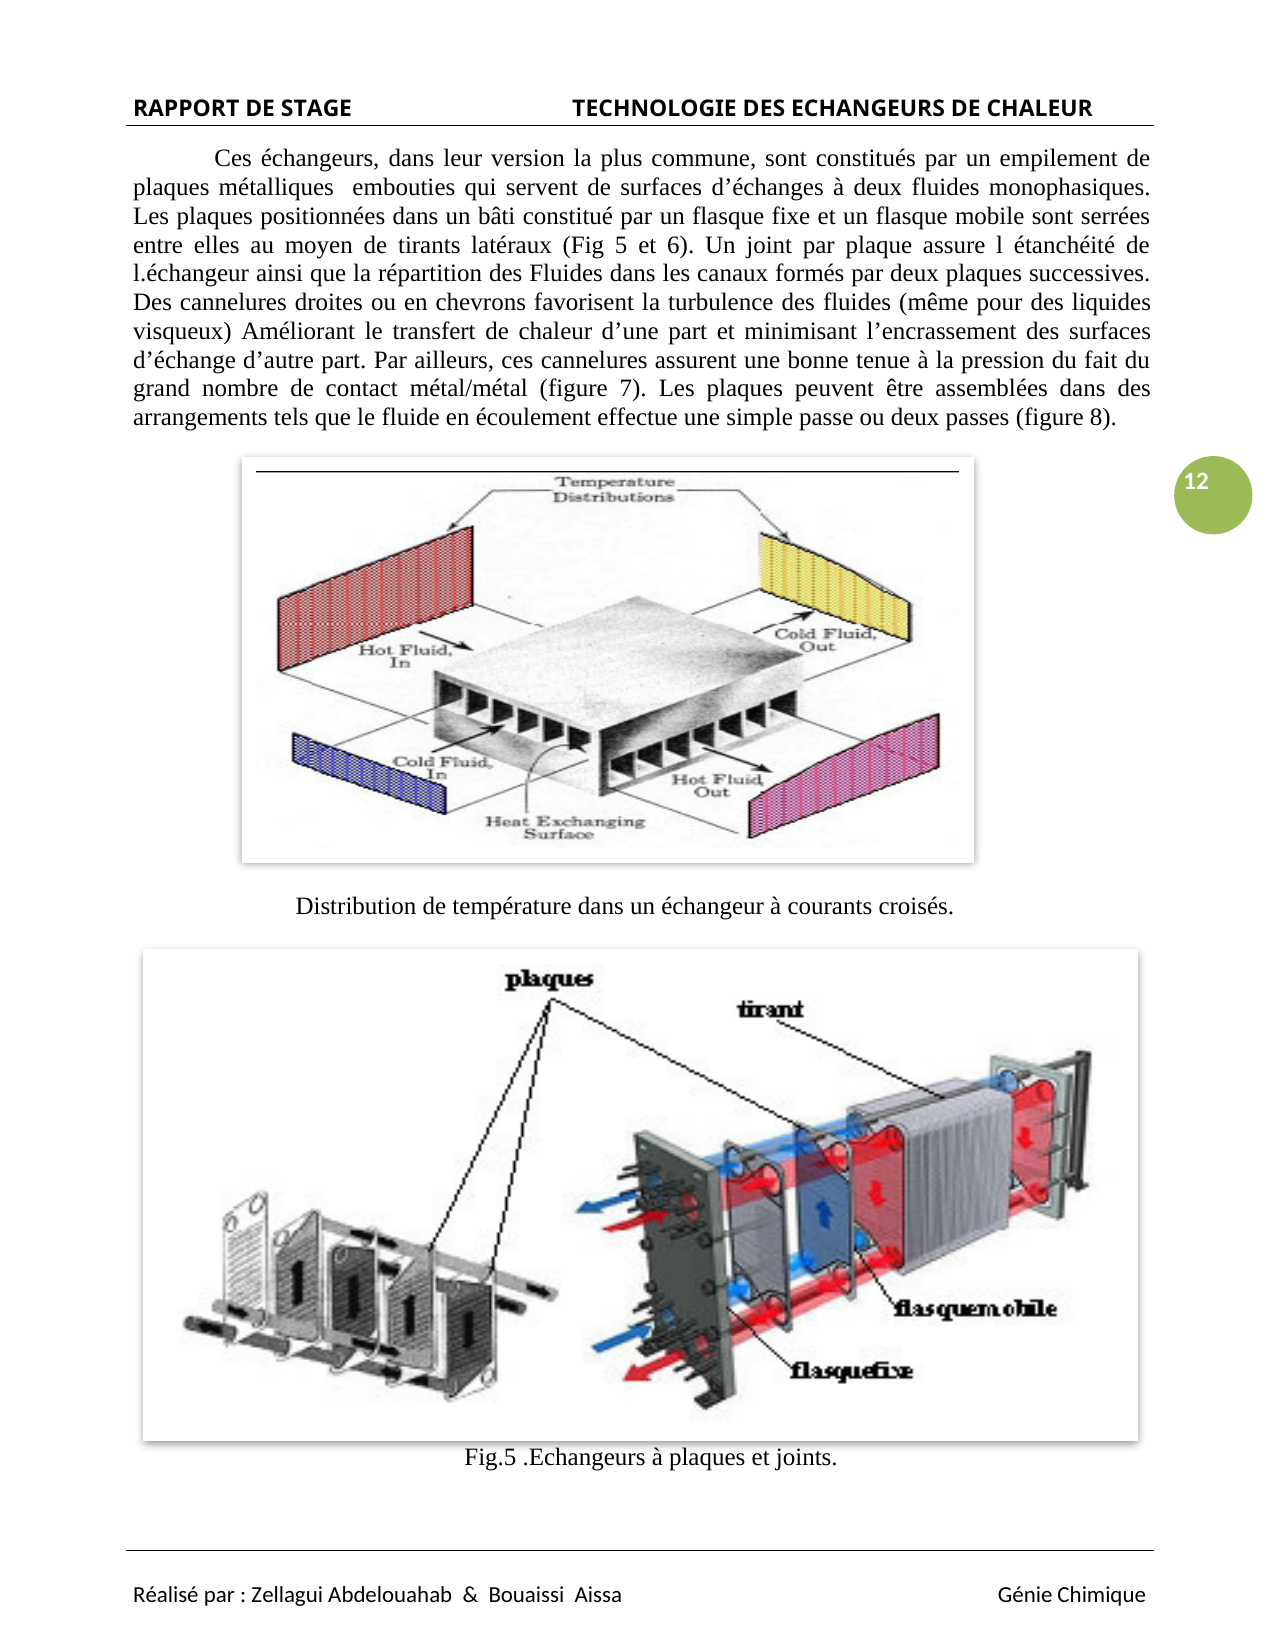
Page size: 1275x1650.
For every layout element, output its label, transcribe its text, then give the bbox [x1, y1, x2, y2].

text Fig.5 .Echangeurs à plaques et joints. [133, 1442, 1152, 1471]
picture [158, 964, 1124, 1427]
text Distribution de température dans un échangeur à courants croisés. [133, 891, 1152, 920]
picture [256, 471, 959, 848]
text Ces échangeurs, dans leur version la plus commune, sont constitués par un empilement de plaques métalliques embouties qui servent de surfaces d’échanges à deux fluides monophasiques. Les plaques positionnées dans un bâti constitué par un flasque fixe et un flasque mobile sont serrées entre elles au moyen de tirants latéraux (Fig 5 et 6). Un joint par plaque assure l étanchéité de l.échangeur ainsi que la répartition des Fluides dans les canaux formés par deux plaques successives. Des cannelures droites ou en chevrons favorisent la turbulence des fluides (même pour des liquides visqueux) Améliorant le transfert de chaleur d’une part et minimisant l’encrassement des surfaces d’échange d’autre part. Par ailleurs, ces cannelures assurent une bonne tenue à la pression du fait du grand nombre de contact métal/métal (figure 7). Les plaques peuvent être assemblées dans des arrangements tels que le fluide en écoulement effectue une simple passe ou deux passes (figure 8). [133, 143, 1152, 431]
